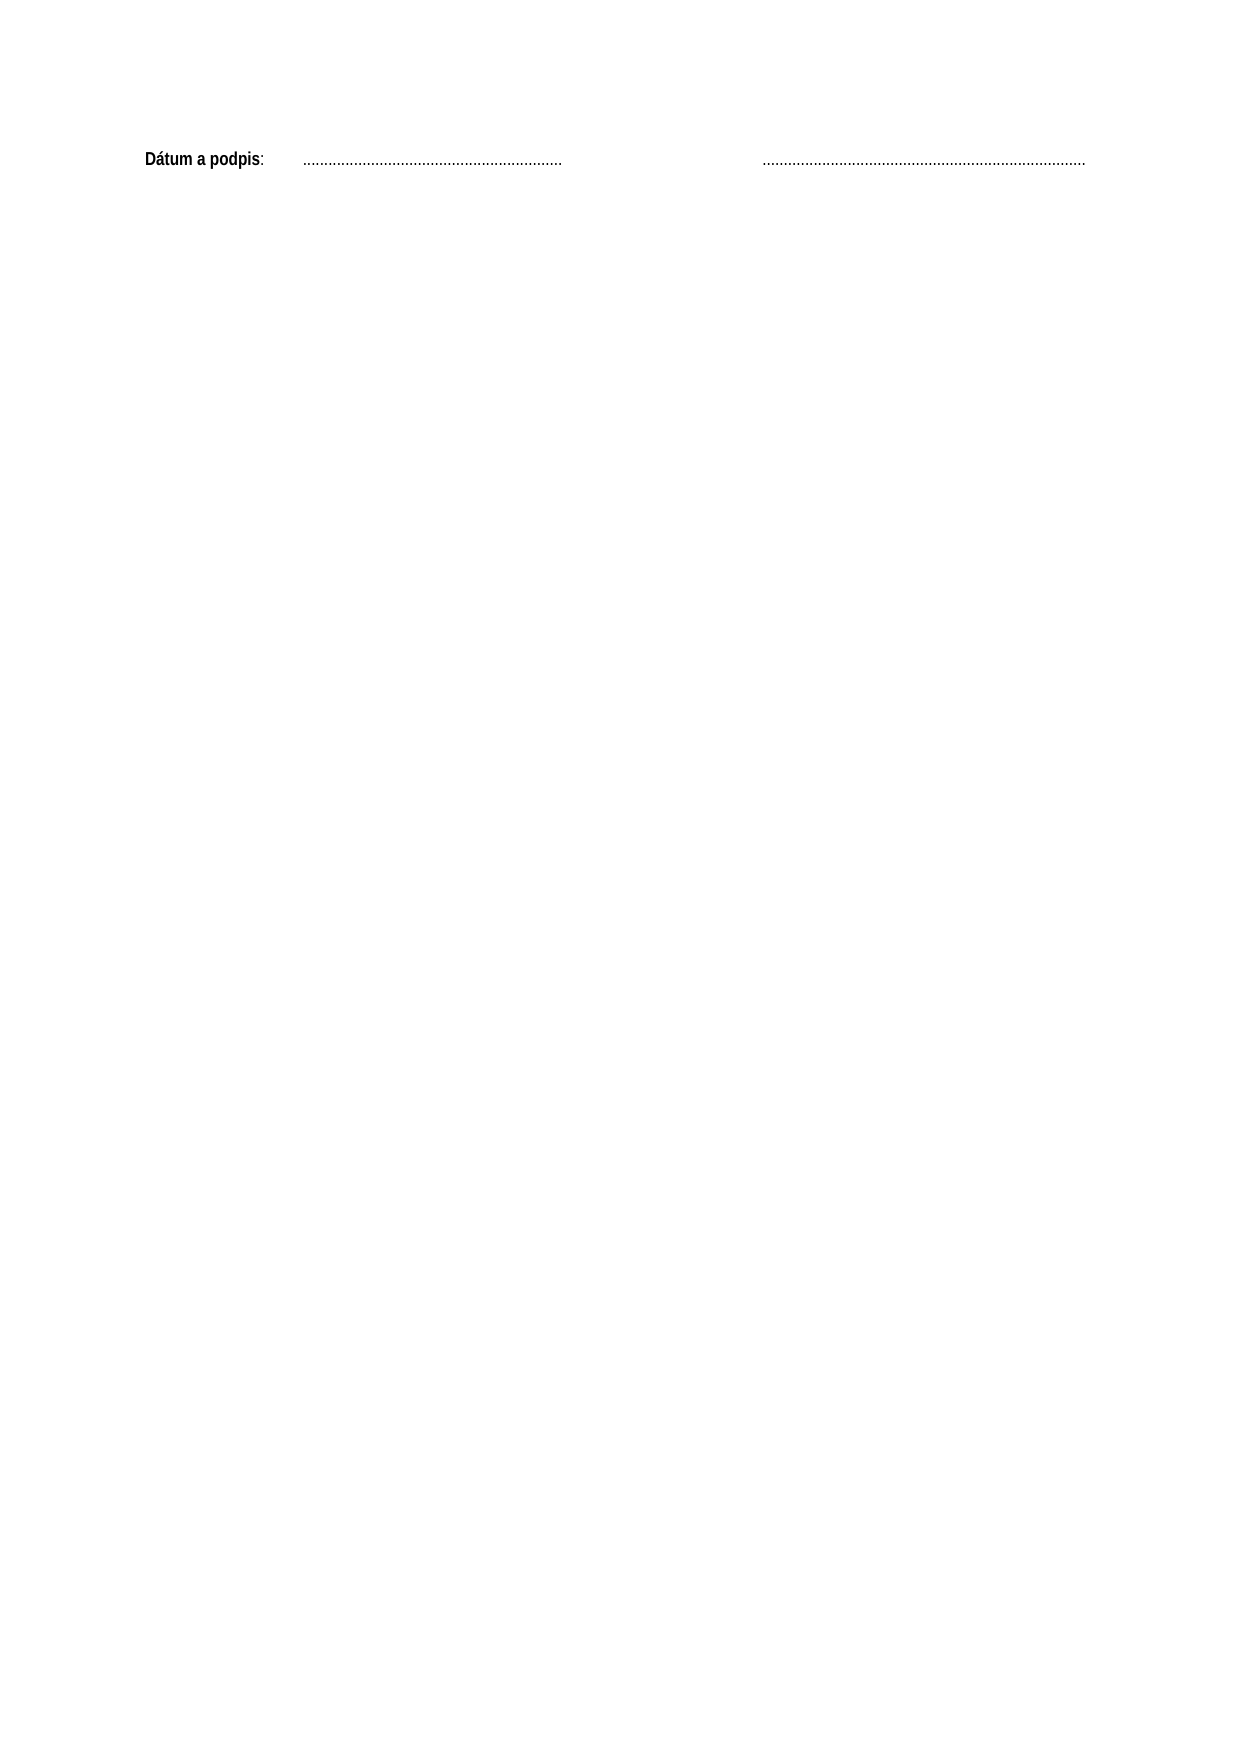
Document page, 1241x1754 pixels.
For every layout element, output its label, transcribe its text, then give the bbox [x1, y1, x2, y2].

text Dátum a podpis: ............................................................. ............................................................................ [145, 148, 1096, 169]
